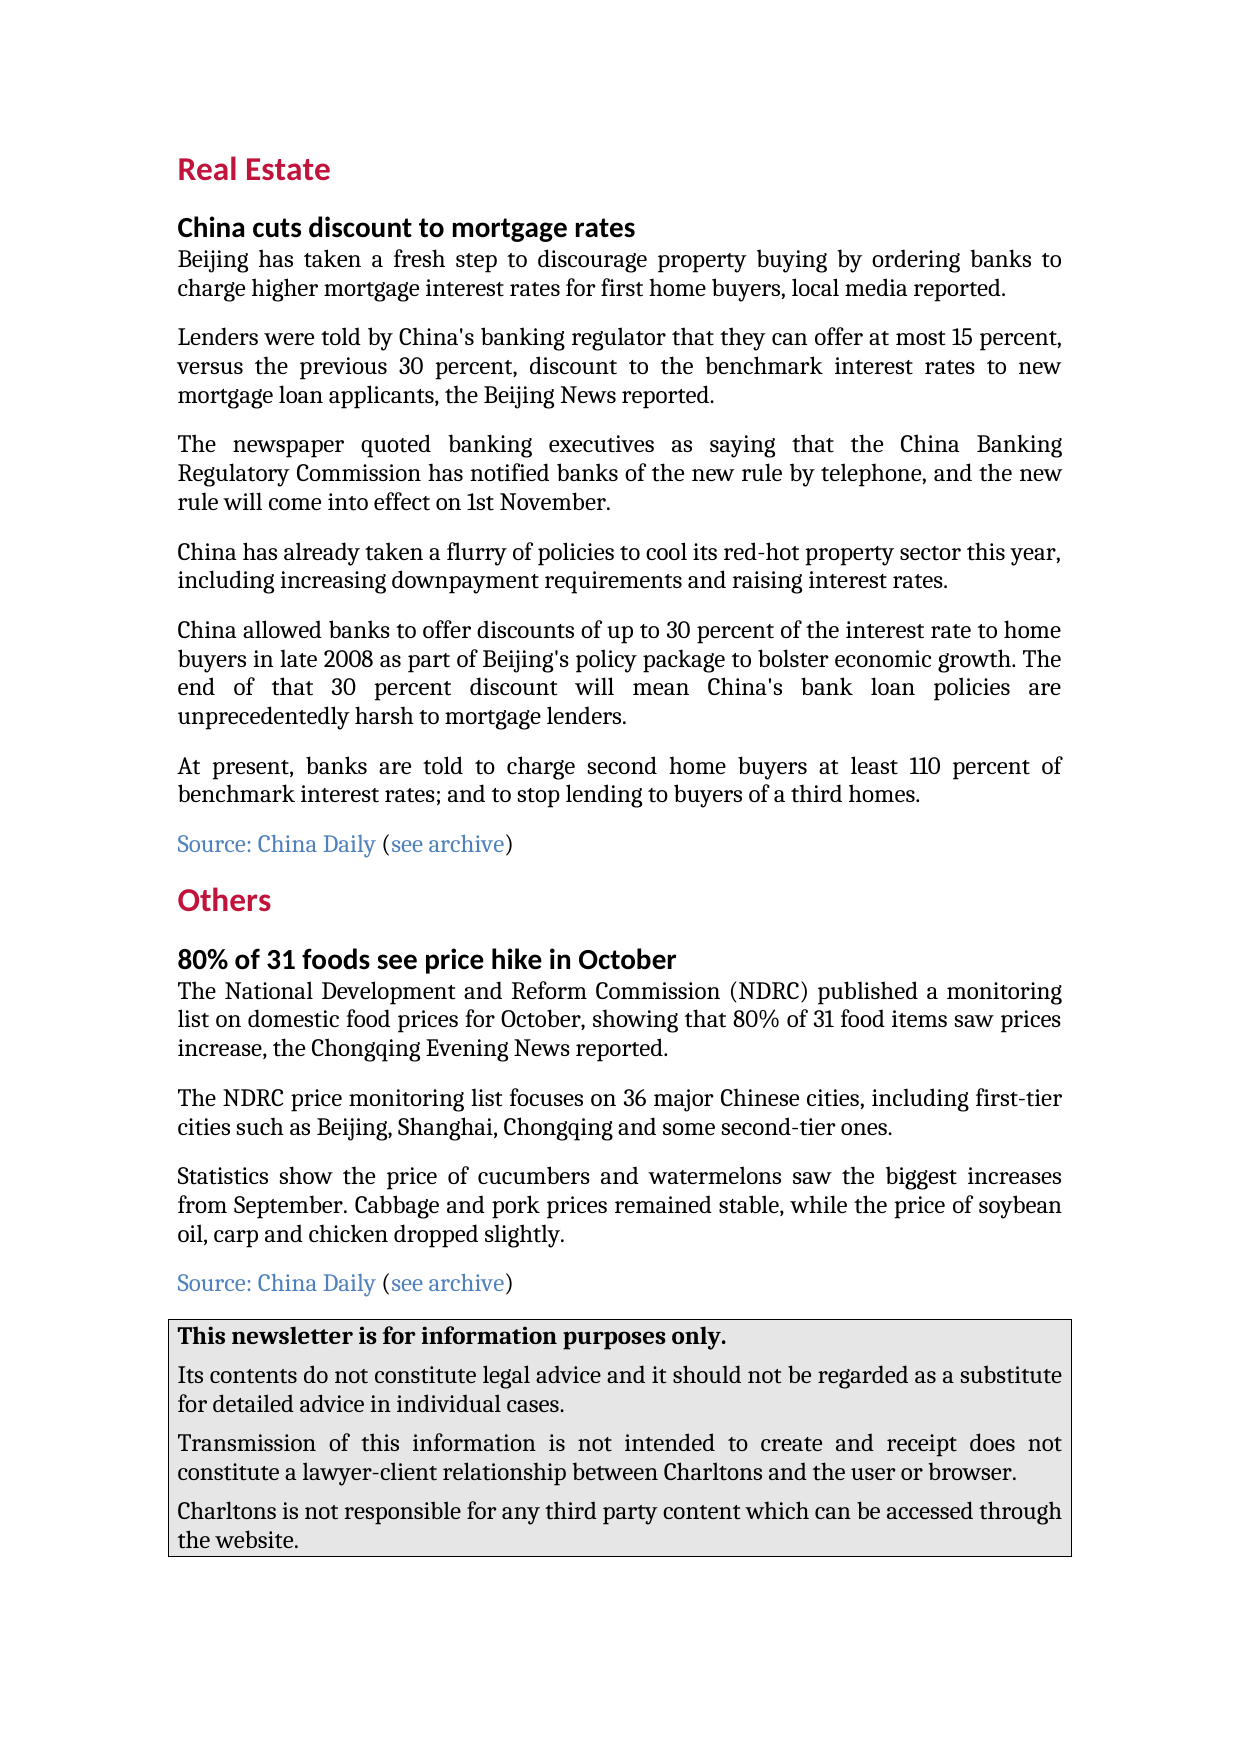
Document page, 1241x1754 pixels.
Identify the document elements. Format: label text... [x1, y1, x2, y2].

text The NDRC price monitoring list focuses on 36 major Chinese cities, including first-tier cities such as Beijing, Shanghai, Chongqing and some second-tier ones. [177, 1084, 1063, 1141]
text Charltons is not responsible for any third party content which can be accessed through the website. [169, 1494, 1071, 1556]
text The National Development and Reform Commission (NDRC) published a monitoring list on domestic food prices for October, showing that 80% of 31 food items saw prices increase, the Chongqing Evening News reported. [177, 977, 1063, 1063]
text Beijing has taken a fresh step to discourage property buying by ordering banks to charge higher mortgage interest rates for first home buyers, local media reported. [177, 245, 1063, 302]
text This newsletter is for information purposes only. [169, 1320, 1071, 1351]
subtitle China cuts discount to mortgage rates [177, 209, 1063, 245]
text China has already taken a flurry of policies to cool its red-hot property sector this year, including increasing downpayment requirements and raising interest rates. [177, 537, 1063, 595]
text China allowed banks to offer discounts of up to 30 percent of the interest rate to home buyers in late 2008 as part of Beijing's policy package to bolster economic growth. The end of that 30 percent discount will mean China's bank loan policies are unprecedentedly harsh to mortgage lenders. [177, 616, 1063, 731]
text Source: China Daily (see archive) [177, 830, 1063, 859]
subtitle Others [177, 879, 1063, 920]
text Transmission of this information is not intended to create and receipt does not constitute a lawyer-client relationship between Charltons and the user or browser. [169, 1426, 1071, 1486]
text Its contents do not constitute legal advice and it should not be regarded as a substitute for detailed advice in individual cases. [169, 1358, 1071, 1418]
text At present, banks are told to charge second home buyers at least 110 percent of benchmark interest rates; and to stop lending to buyers of a third homes. [177, 752, 1063, 809]
text Statistics show the price of cucumbers and watermelons saw the biggest increases from September. Cabbage and pork prices remained stable, while the price of soybean oil, carp and chicken dropped slightly. [177, 1162, 1063, 1248]
text Lenders were told by China's banking regulator that they can offer at most 15 percent, versus the previous 30 percent, discount to the benchmark interest rates to new mortgage loan applicants, the Beijing News reported. [177, 323, 1063, 409]
subtitle 80% of 31 foods see price hike in October [177, 941, 1063, 977]
subtitle Real Estate [177, 148, 1063, 188]
text The newspaper quoted banking executives as saying that the China Banking Regulatory Commission has notified banks of the new rule by telephone, and the new rule will come into effect on 1st November. [177, 430, 1063, 517]
text Source: China Daily (see archive) [177, 1269, 1063, 1298]
